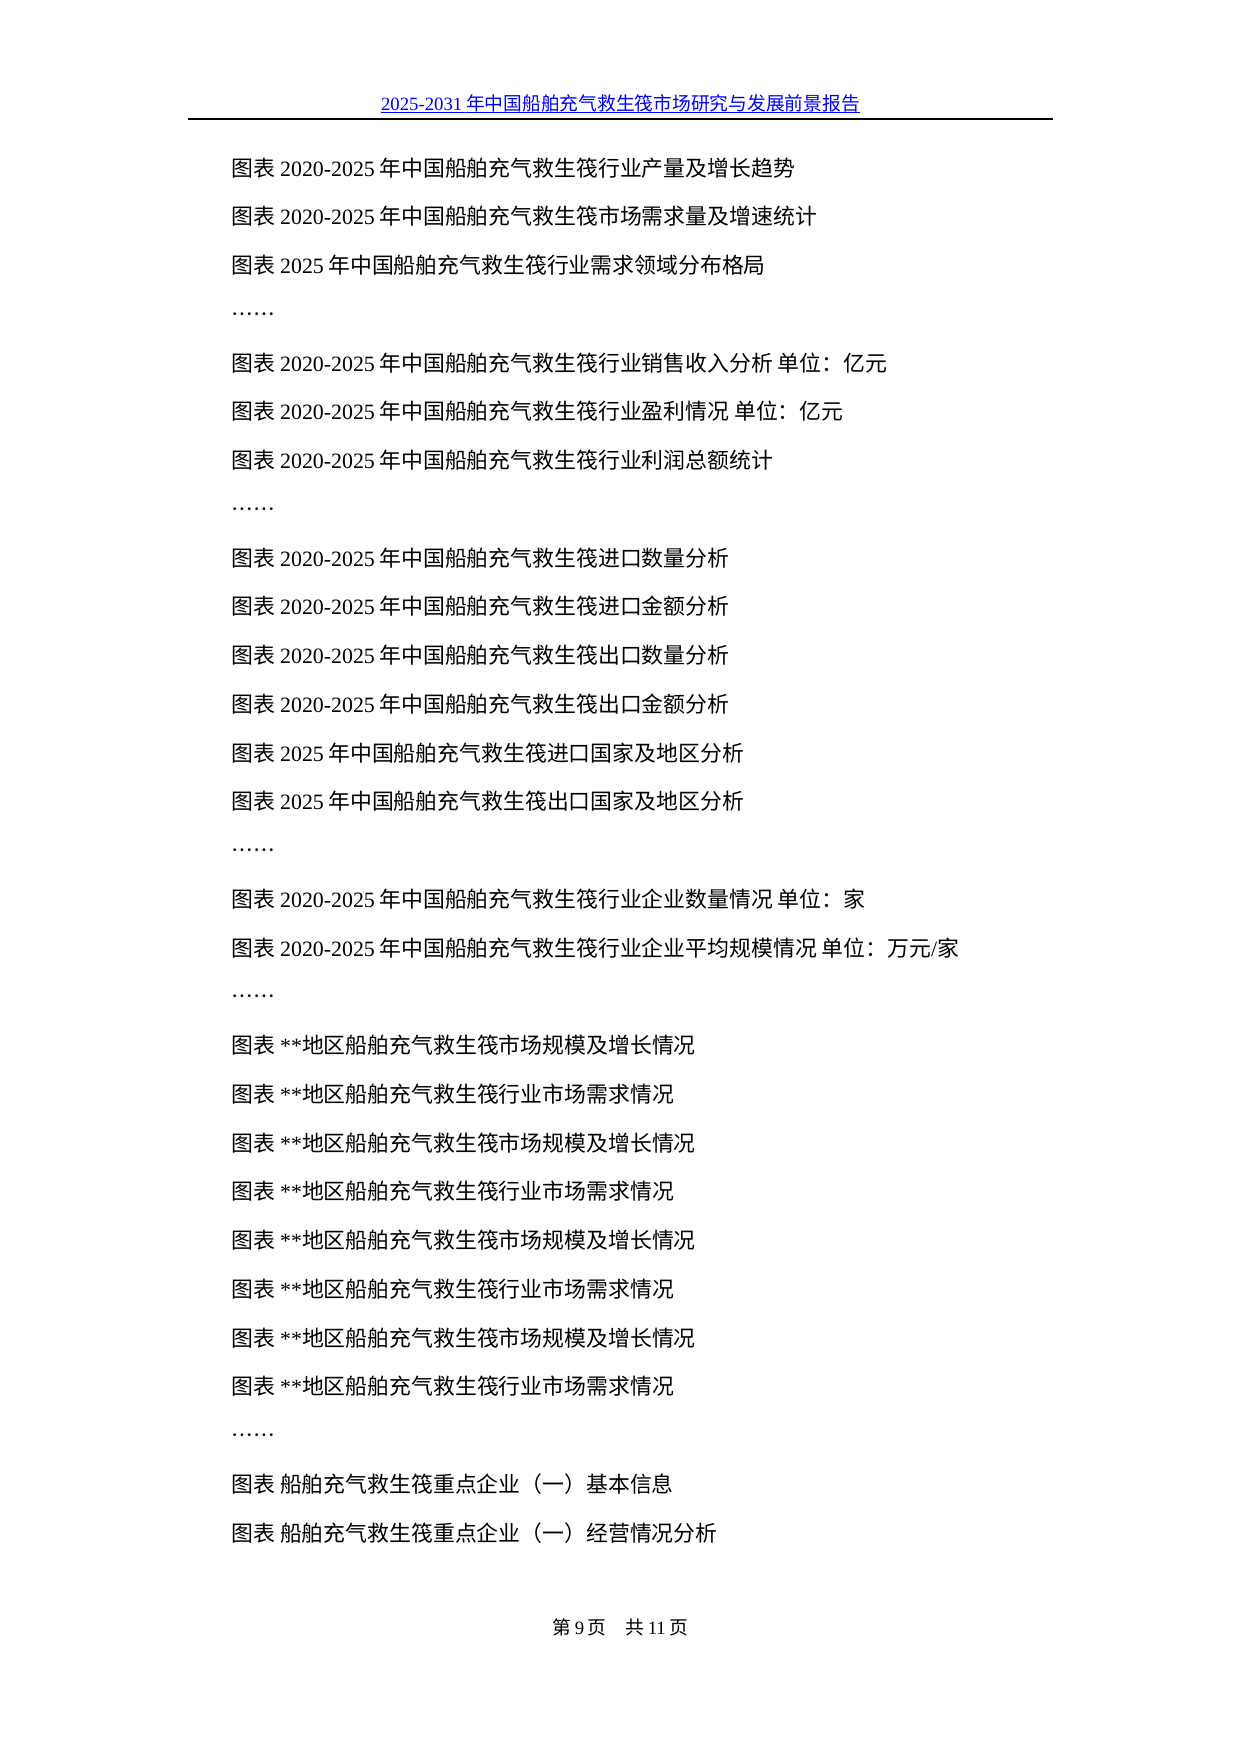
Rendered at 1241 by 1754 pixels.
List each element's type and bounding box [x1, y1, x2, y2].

text [187, 150, 1053, 1548]
